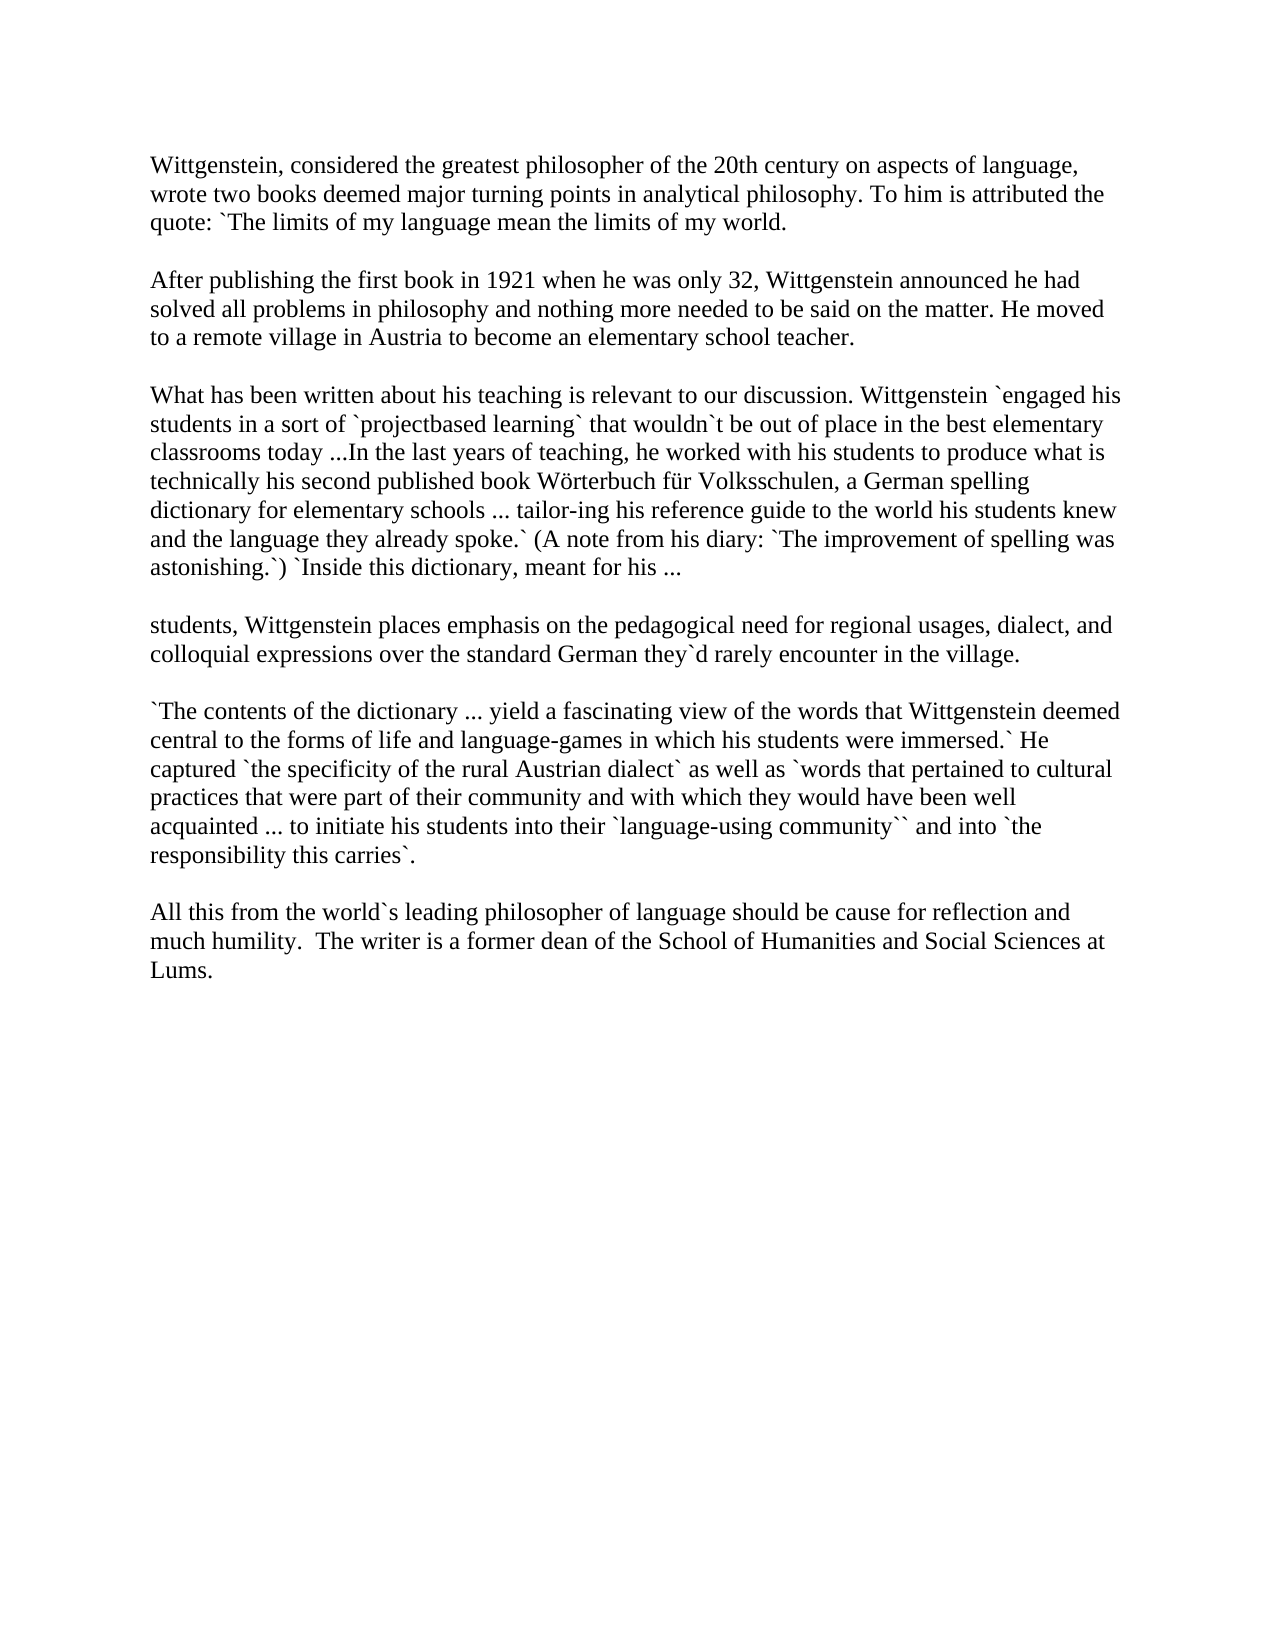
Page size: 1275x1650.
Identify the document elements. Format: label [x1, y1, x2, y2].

text [150, 150, 1125, 984]
